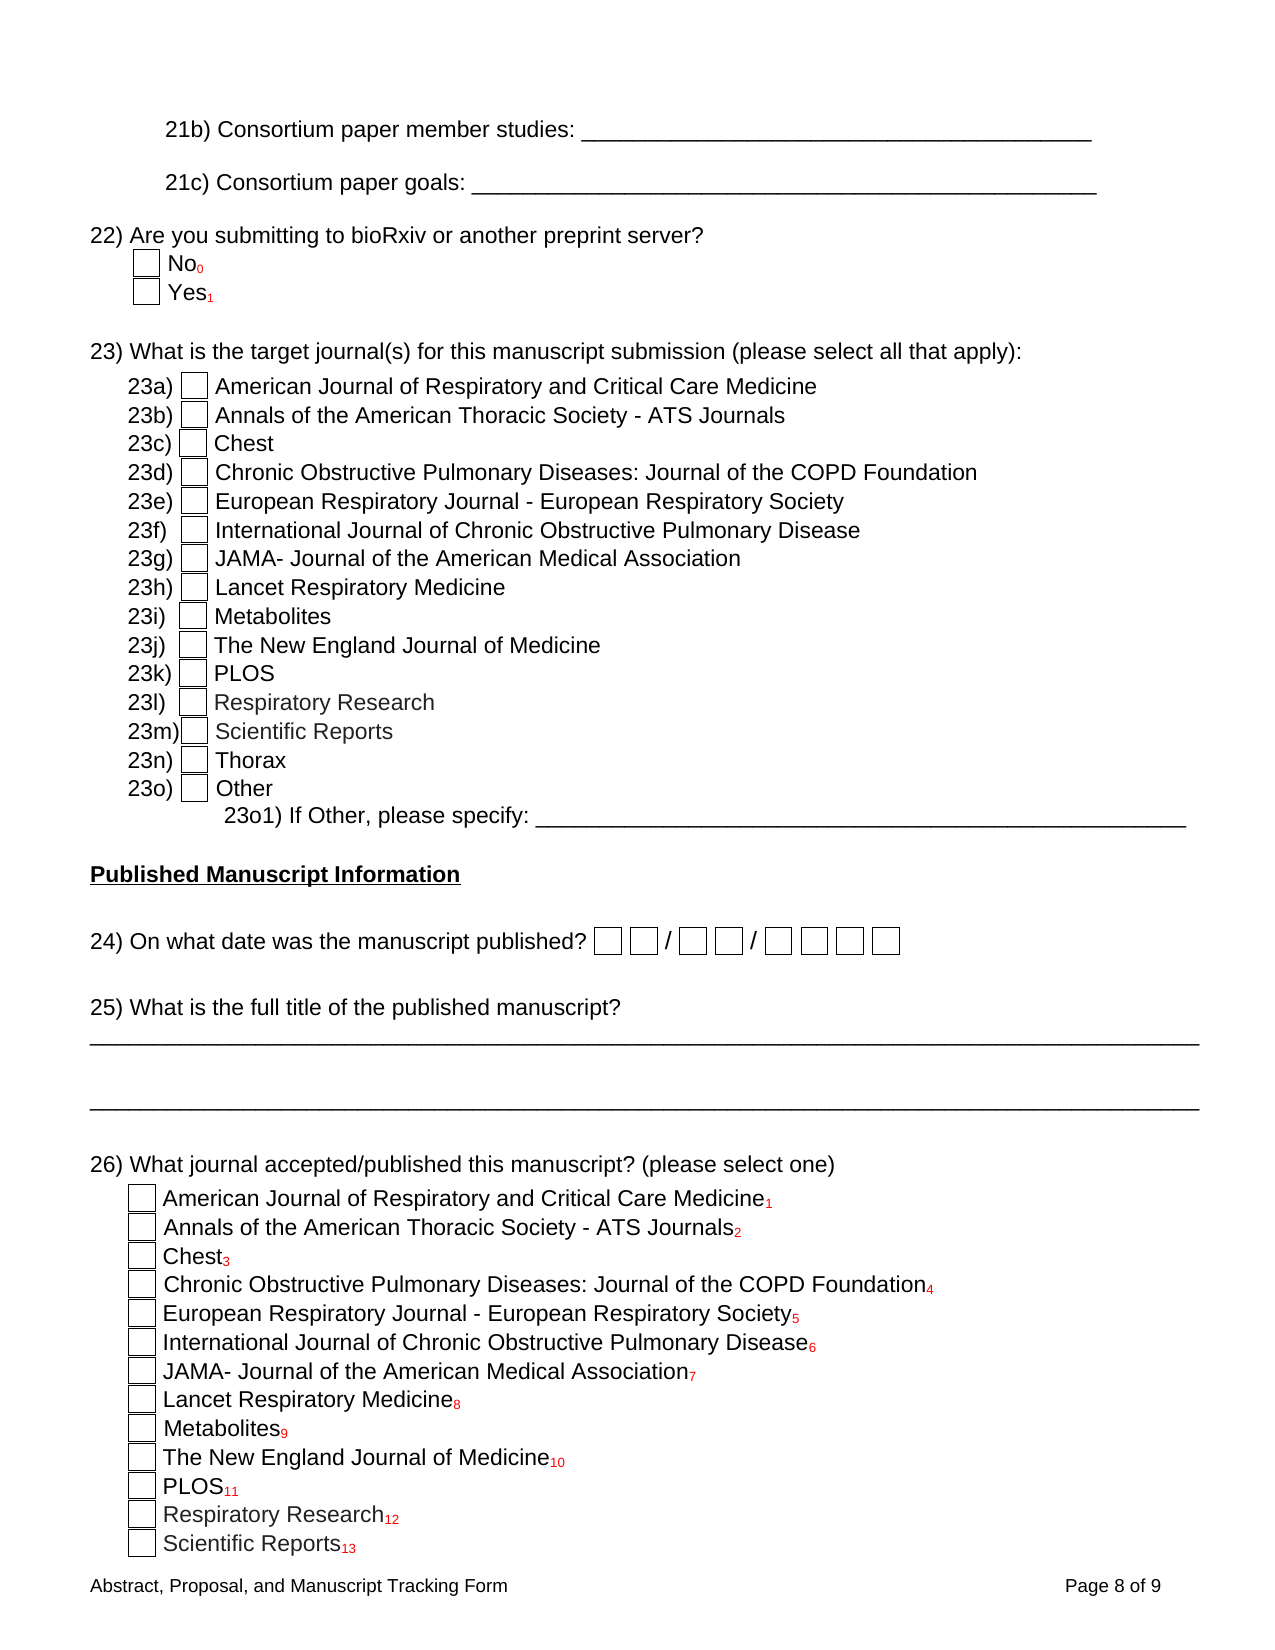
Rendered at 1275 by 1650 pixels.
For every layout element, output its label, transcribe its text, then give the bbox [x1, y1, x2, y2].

text Annals of the American Thoracic Society - ATS Journals2 [127, 1212, 1200, 1241]
text 24) On what date was the manuscript published? / / [90, 926, 1200, 955]
text 23i) Metabolites [127, 601, 1200, 629]
text 23e) European Respiratory Journal - European Respiratory Society [127, 486, 1200, 514]
text 23l) Respiratory Research [127, 687, 1200, 716]
text 23b) Annals of the American Thoracic Society - ATS Journals [127, 399, 1200, 428]
text American Journal of Respiratory and Critical Care Medicine1 [127, 1183, 1200, 1212]
text PLOS11 [127, 1471, 1200, 1499]
text 23) What is the target journal(s) for this manuscript submission (please select all that apply): [90, 338, 1200, 364]
text 26) What journal accepted/published this manuscript? (please select one) [90, 1151, 1200, 1177]
text Lancet Respiratory Medicine8 [127, 1384, 1200, 1413]
text 23a) American Journal of Respiratory and Critical Care Medicine [127, 371, 1200, 399]
text 23o) Other [127, 773, 1200, 802]
text 23c) Chest [127, 428, 1200, 457]
text _______________________________________________________________________________________ [90, 1085, 1200, 1112]
text 23h) Lancet Respiratory Medicine [127, 572, 1200, 601]
text 23o1) If Other, please specify: ___________________________________________________ [90, 802, 1200, 828]
text 23n) Thorax [127, 744, 1200, 773]
text 21c) Consortium paper goals: _________________________________________________ [90, 169, 1200, 195]
text Chest3 [127, 1241, 1200, 1269]
text 23g) JAMA- Journal of the American Medical Association [127, 543, 1200, 572]
text 23f) International Journal of Chronic Obstructive Pulmonary Disease [127, 514, 1200, 543]
text 23k) PLOS [127, 658, 1200, 687]
text No0 [90, 248, 1200, 277]
text European Respiratory Journal - European Respiratory Society5 [127, 1298, 1200, 1327]
text Scientific Reports13 [127, 1528, 1200, 1557]
text 21b) Consortium paper member studies: ________________________________________ [90, 116, 1200, 143]
text International Journal of Chronic Obstructive Pulmonary Disease6 [127, 1327, 1200, 1356]
text 23j) The New England Journal of Medicine [127, 629, 1200, 658]
text The New England Journal of Medicine10 [127, 1442, 1200, 1471]
text Yes1 [90, 277, 1200, 306]
text Chronic Obstructive Pulmonary Diseases: Journal of the COPD Foundation4 [127, 1269, 1200, 1298]
text Respiratory Research12 [127, 1499, 1200, 1528]
text JAMA- Journal of the American Medical Association7 [127, 1356, 1200, 1384]
text 25) What is the full title of the published manuscript? _______________________________________________________________________________________ [90, 994, 1200, 1047]
text Metabolites9 [127, 1413, 1200, 1442]
text 23d) Chronic Obstructive Pulmonary Diseases: Journal of the COPD Foundation [127, 457, 1200, 486]
text Published Manuscript Information [90, 861, 1200, 887]
text 23m) Scientific Reports [127, 716, 1200, 744]
text 22) Are you submitting to bioRxiv or another preprint server? [90, 222, 1200, 248]
